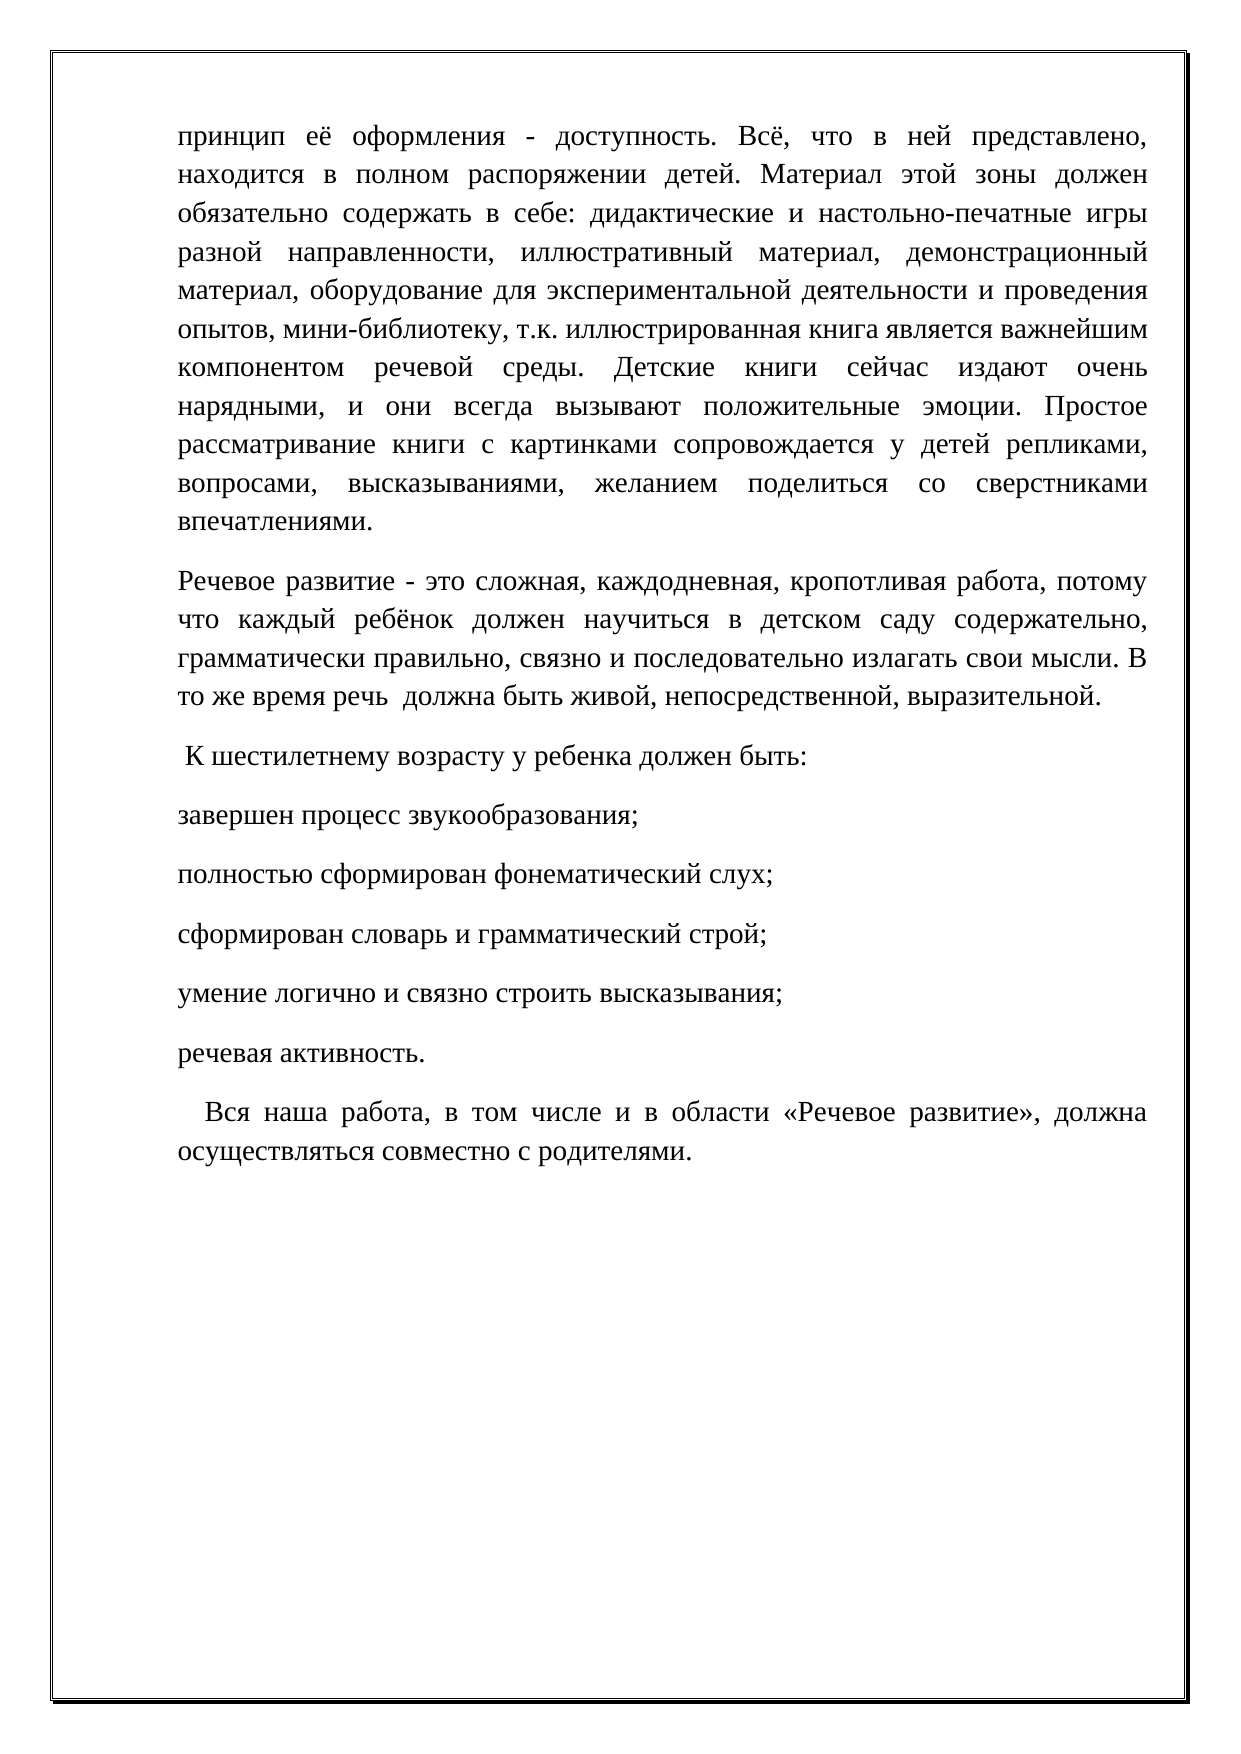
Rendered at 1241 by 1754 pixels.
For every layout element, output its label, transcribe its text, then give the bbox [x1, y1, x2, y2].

text речевая активность. [177, 1035, 1148, 1068]
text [177, 118, 1148, 537]
text полностью сформирован фонематический слух; [177, 857, 1148, 890]
text Вся наша работа, в том числе и в области «Речевое развитие», должна осуществляться совместно с родителями. [177, 1094, 1148, 1166]
text сформирован словарь и грамматический строй; [177, 916, 1148, 949]
text Речевое развитие - это сложная, каждодневная, кропотливая работа, потому что каждый ребёнок должен научиться в детском саду содержательно, грамматически правильно, связно и последовательно излагать свои мысли. В то же время речь должна быть живой, непосредственной, выразительной. [177, 563, 1148, 712]
text К шестилетнему возрасту у ребенка должен быть: [177, 738, 1148, 771]
text умение логично и связно строить высказывания; [177, 975, 1148, 1009]
text завершен процесс звукообразования; [177, 797, 1148, 831]
